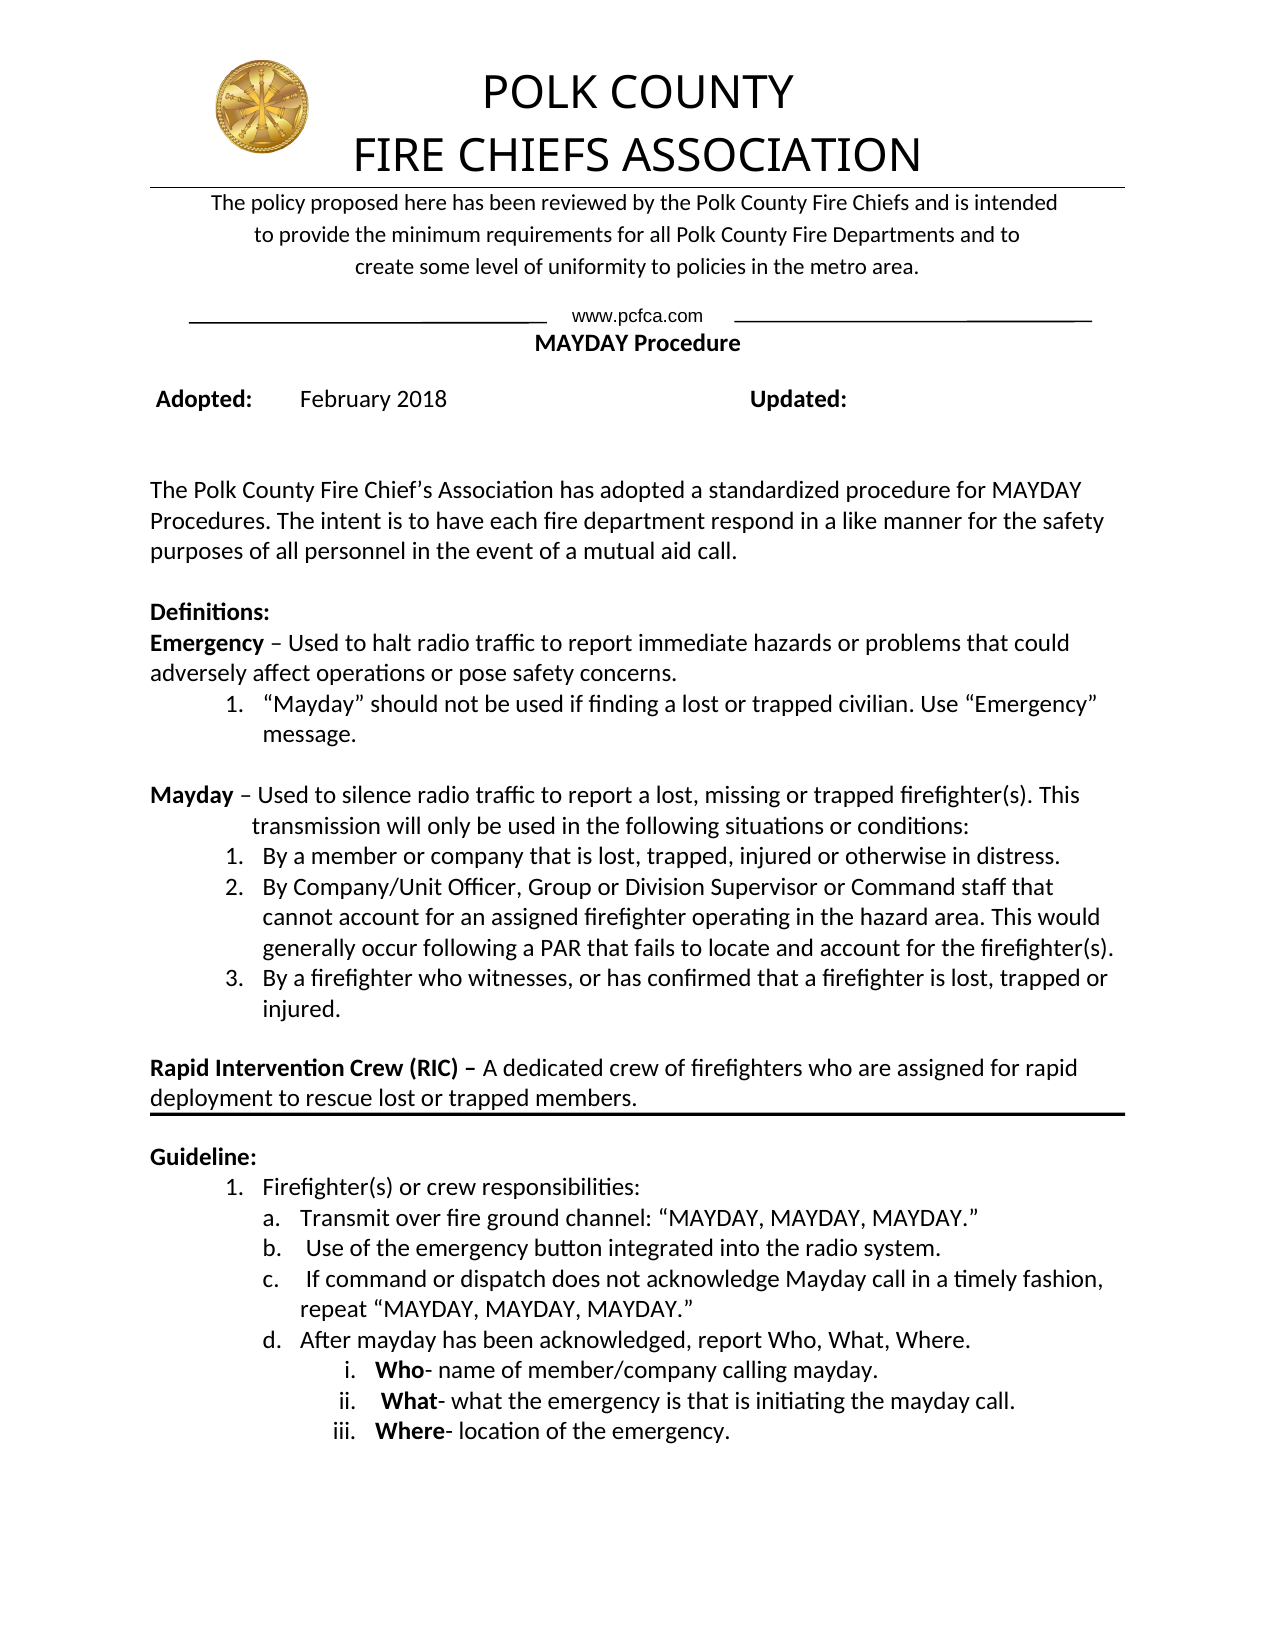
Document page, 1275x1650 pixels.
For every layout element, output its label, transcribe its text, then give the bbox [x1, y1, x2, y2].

list If command or dispatch does not acknowledge Mayday call in a timely fashion, repeat “MAYDAY, MAYDAY, MAYDAY.” [262, 1263, 1125, 1324]
list Firefighter(s) or crew responsibilities: [225, 1171, 1125, 1202]
list Where- location of the emergency. [356, 1415, 1125, 1446]
text The Polk County Fire Chief’s Association has adopted a standardized procedure for MAYDAY Procedures. The intent is to have each fire department respond in a like manner for the safety purposes of all personnel in the event of a mutual aid call. [150, 474, 1125, 566]
list Who- name of member/company calling mayday. [356, 1354, 1125, 1385]
picture [215, 60, 309, 154]
list What- what the emergency is that is initiating the mayday call. [356, 1385, 1125, 1415]
text Mayday – Used to silence radio traffic to report a lost, missing or trapped firefighter(s). This transmission will only be used in the following situations or conditions: [150, 779, 1125, 841]
list After mayday has been acknowledged, report Who, What, Where. [262, 1324, 1125, 1354]
text Definitions: Emergency – Used to halt radio traffic to report immediate hazards or problems that could adversely affect operations or pose safety concerns. [150, 596, 1125, 688]
text Rapid Intervention Crew (RIC) – A dedicated crew of firefighters who are assigned for rapid deployment to rescue lost or trapped members. [150, 1052, 1125, 1112]
text Adopted: February 2018 Updated: [150, 383, 1125, 413]
list By a member or company that is lost, trapped, injured or otherwise in distress. [225, 841, 1125, 871]
list By Company/Unit Officer, Group or Division Supervisor or Command staff that cannot account for an assigned firefighter operating in the hazard area. This would generally occur following a PAR that fails to locate and account for the firefighter(s). [225, 871, 1125, 963]
list Use of the emergency button integrated into the radio system. [262, 1232, 1125, 1263]
list Transmit over fire ground channel: “MAYDAY, MAYDAY, MAYDAY.” [262, 1202, 1125, 1232]
text Guideline: [150, 1141, 1125, 1171]
list “Mayday” should not be used if finding a lost or trapped civilian. Use “Emergency” message. [225, 688, 1125, 749]
list By a firefighter who witnesses, or has confirmed that a firefighter is lost, trapped or injured. [225, 963, 1125, 1052]
text MAYDAY Procedure [150, 327, 1125, 357]
